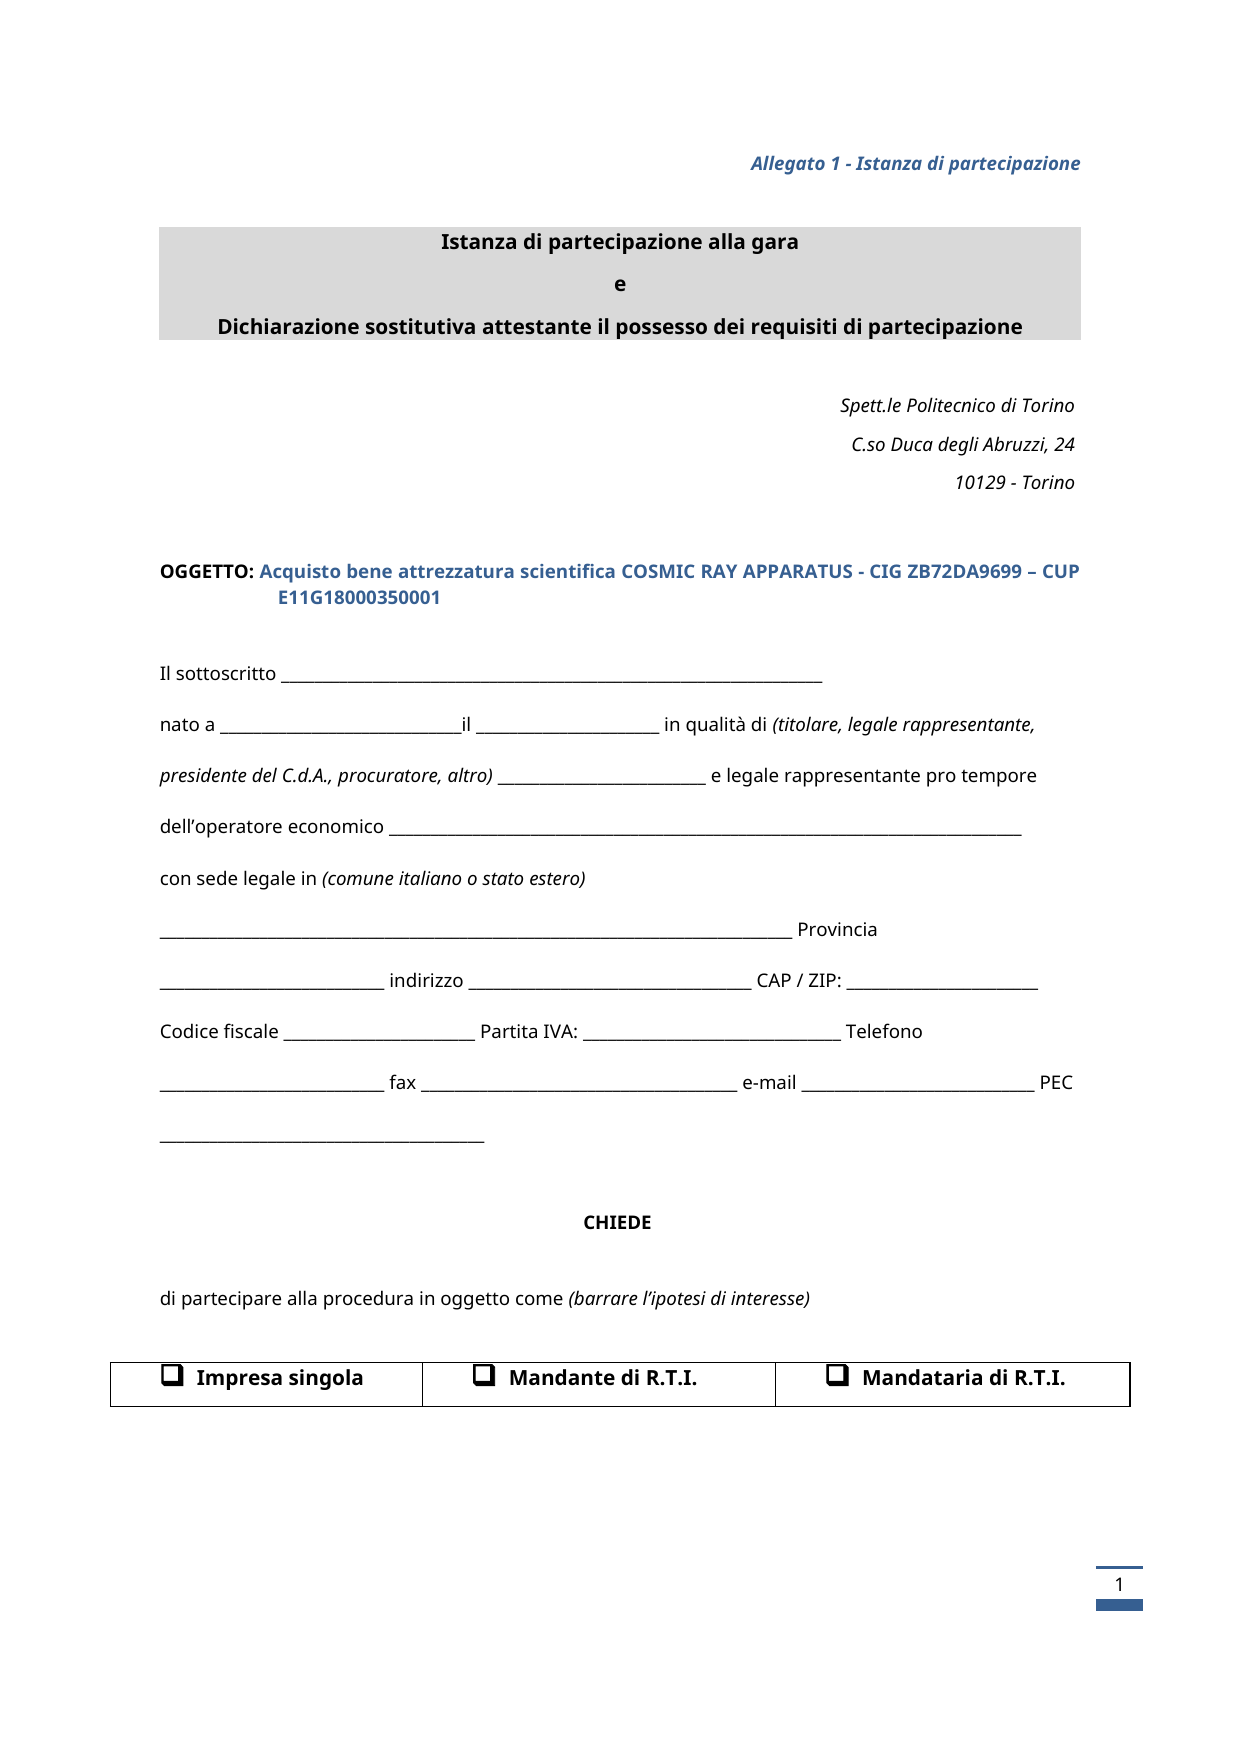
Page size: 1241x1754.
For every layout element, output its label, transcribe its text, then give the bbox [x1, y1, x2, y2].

table_header Mandataria di R.T.I. [776, 1363, 1129, 1406]
text Codice fiscale _______________________ Partita IVA: _______________________________ Telefono ___________________________ fax ______________________________________ e-mail ____________________________ PEC _______________________________________ [159, 1018, 1075, 1146]
subtitle 10129 - Torino [159, 469, 1075, 495]
text CHIEDE [159, 1209, 1075, 1235]
text Istanza di partecipazione alla gara [159, 227, 1081, 255]
text di partecipare alla procedura in oggetto come (barrare l’ipotesi di interesse) [159, 1286, 1075, 1311]
text Il sottoscritto _________________________________________________________________ [159, 661, 1075, 686]
subtitle Spett.le Politecnico di Torino [159, 393, 1075, 418]
text OGGETTO: Acquisto bene attrezzatura scientifica COSMIC RAY APPARATUS - CIG ZB72DA9699 – CUP E11G18000350001 [159, 558, 1081, 609]
text Dichiarazione sostitutiva attestante il possesso dei requisiti di partecipazione [159, 312, 1081, 340]
subtitle C.so Duca degli Abruzzi, 24 [159, 431, 1075, 457]
table_header Impresa singola [111, 1363, 422, 1406]
text e [159, 269, 1081, 298]
text nato a _____________________________il ______________________ in qualità di (titolare, legale rappresentante, presidente del C.d.A., procuratore, altro) _________________________ e legale rappresentante pro tempore dell’operatore economico ____________________________________________________________________________ [159, 712, 1075, 839]
text con sede legale in (comune italiano o stato estero) ____________________________________________________________________________ Provincia ___________________________ indirizzo __________________________________ CAP / ZIP: _______________________ [159, 865, 1075, 992]
table_header Mandante di R.T.I. [423, 1363, 775, 1406]
text Allegato 1 - Istanza di partecipazione [159, 150, 1081, 176]
